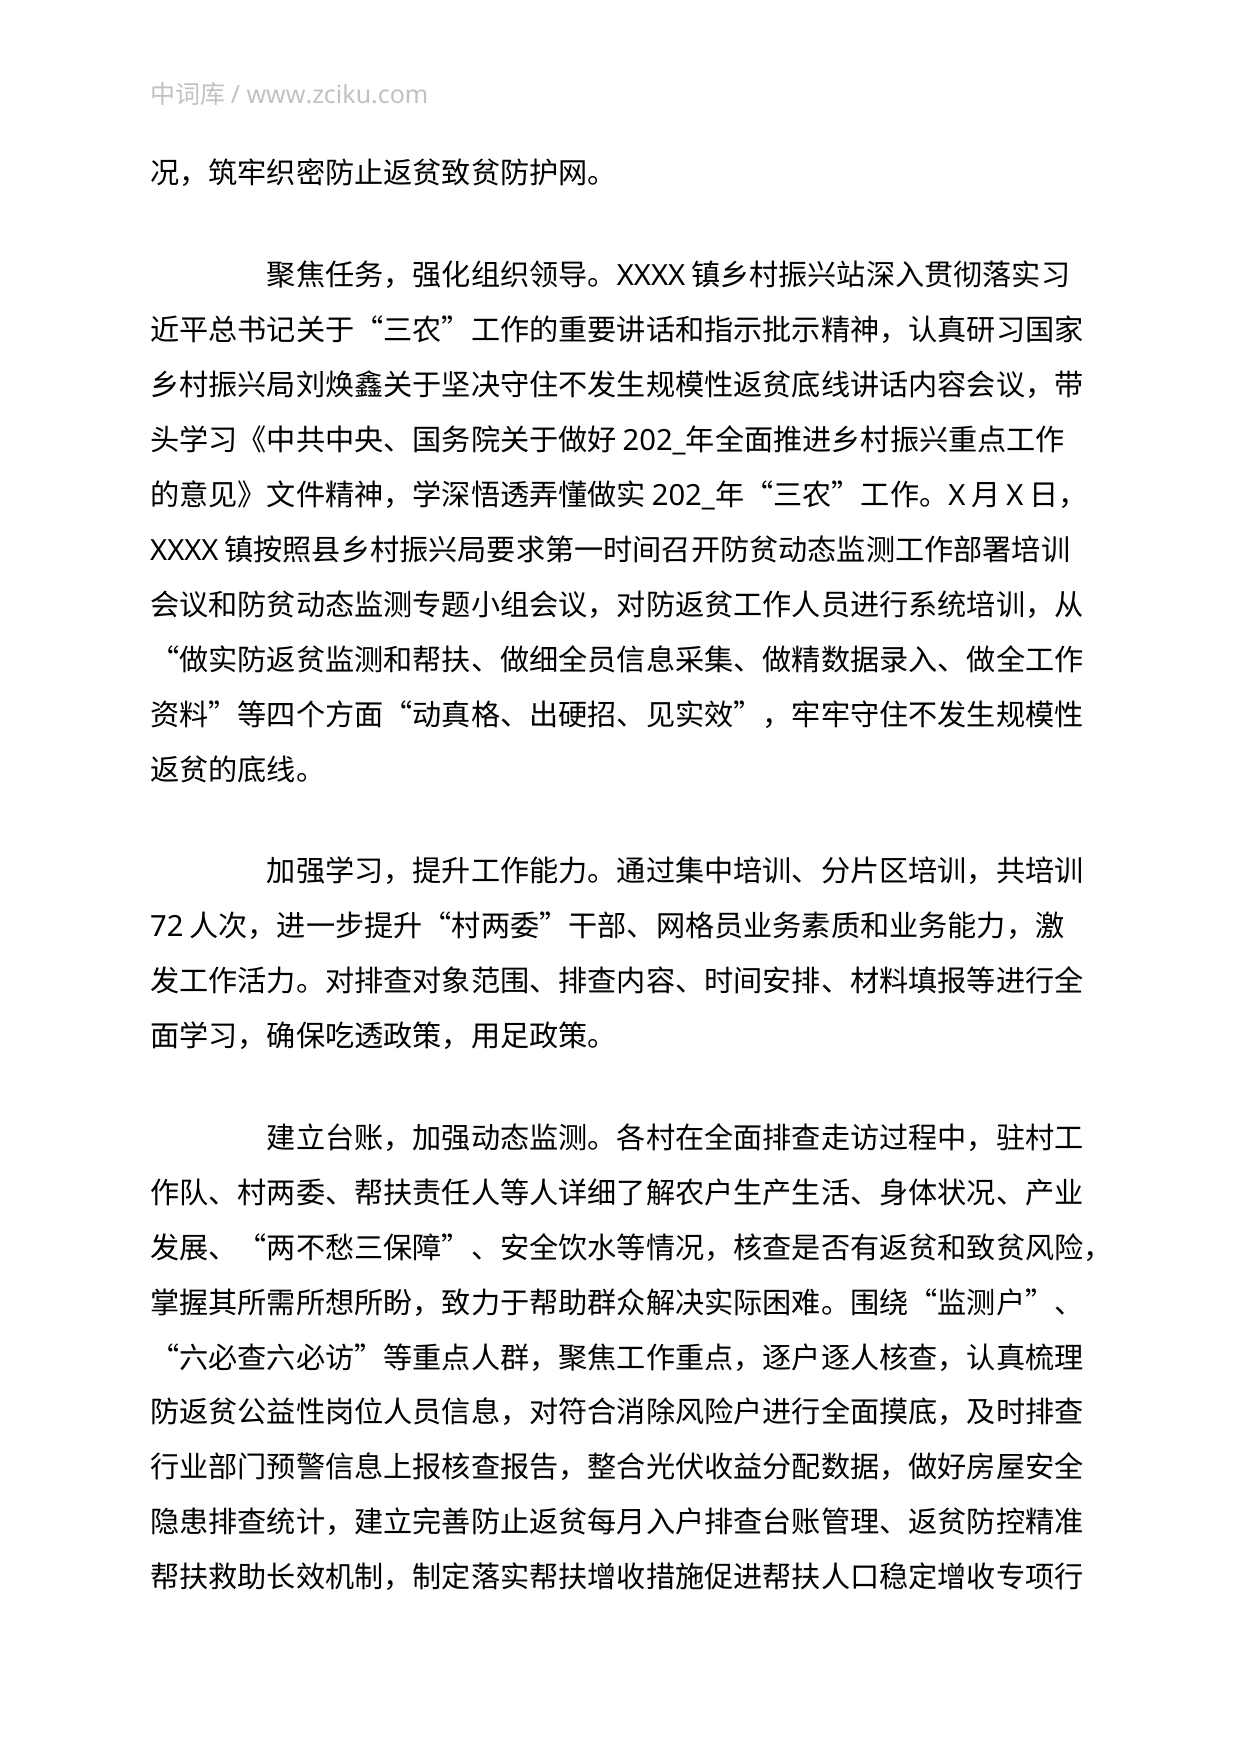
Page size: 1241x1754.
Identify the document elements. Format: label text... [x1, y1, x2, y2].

text 加强学习，提升工作能力。通过集中培训、分片区培训，共培训72人次，进一步提升“村两委”干部、网格员业务素质和业务能力，激发工作活力。对排查对象范围、排查内容、时间安排、材料填报等进行全面学习，确保吃透政策，用足政策。 [150, 848, 1090, 1055]
text 聚焦任务，强化组织领导。XXXX镇乡村振兴站深入贯彻落实习近平总书记关于“三农”工作的重要讲话和指示批示精神，认真研习国家乡村振兴局刘焕鑫关于坚决守住不发生规模性返贫底线讲话内容会议，带头学习《中共中央、国务院关于做好202_年全面推进乡村振兴重点工作的意见》文件精神，学深悟透弄懂做实202_年“三农”工作。X月X日，XXXX镇按照县乡村振兴局要求第一时间召开防贫动态监测工作部署培训会议和防贫动态监测专题小组会议，对防返贫工作人员进行系统培训，从“做实防返贫监测和帮扶、做细全员信息采集、做精数据录入、做全工作资料”等四个方面“动真格、出硬招、见实效”，牢牢守住不发生规模性返贫的底线。 [150, 252, 1090, 788]
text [150, 1114, 1090, 1596]
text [150, 150, 1090, 192]
